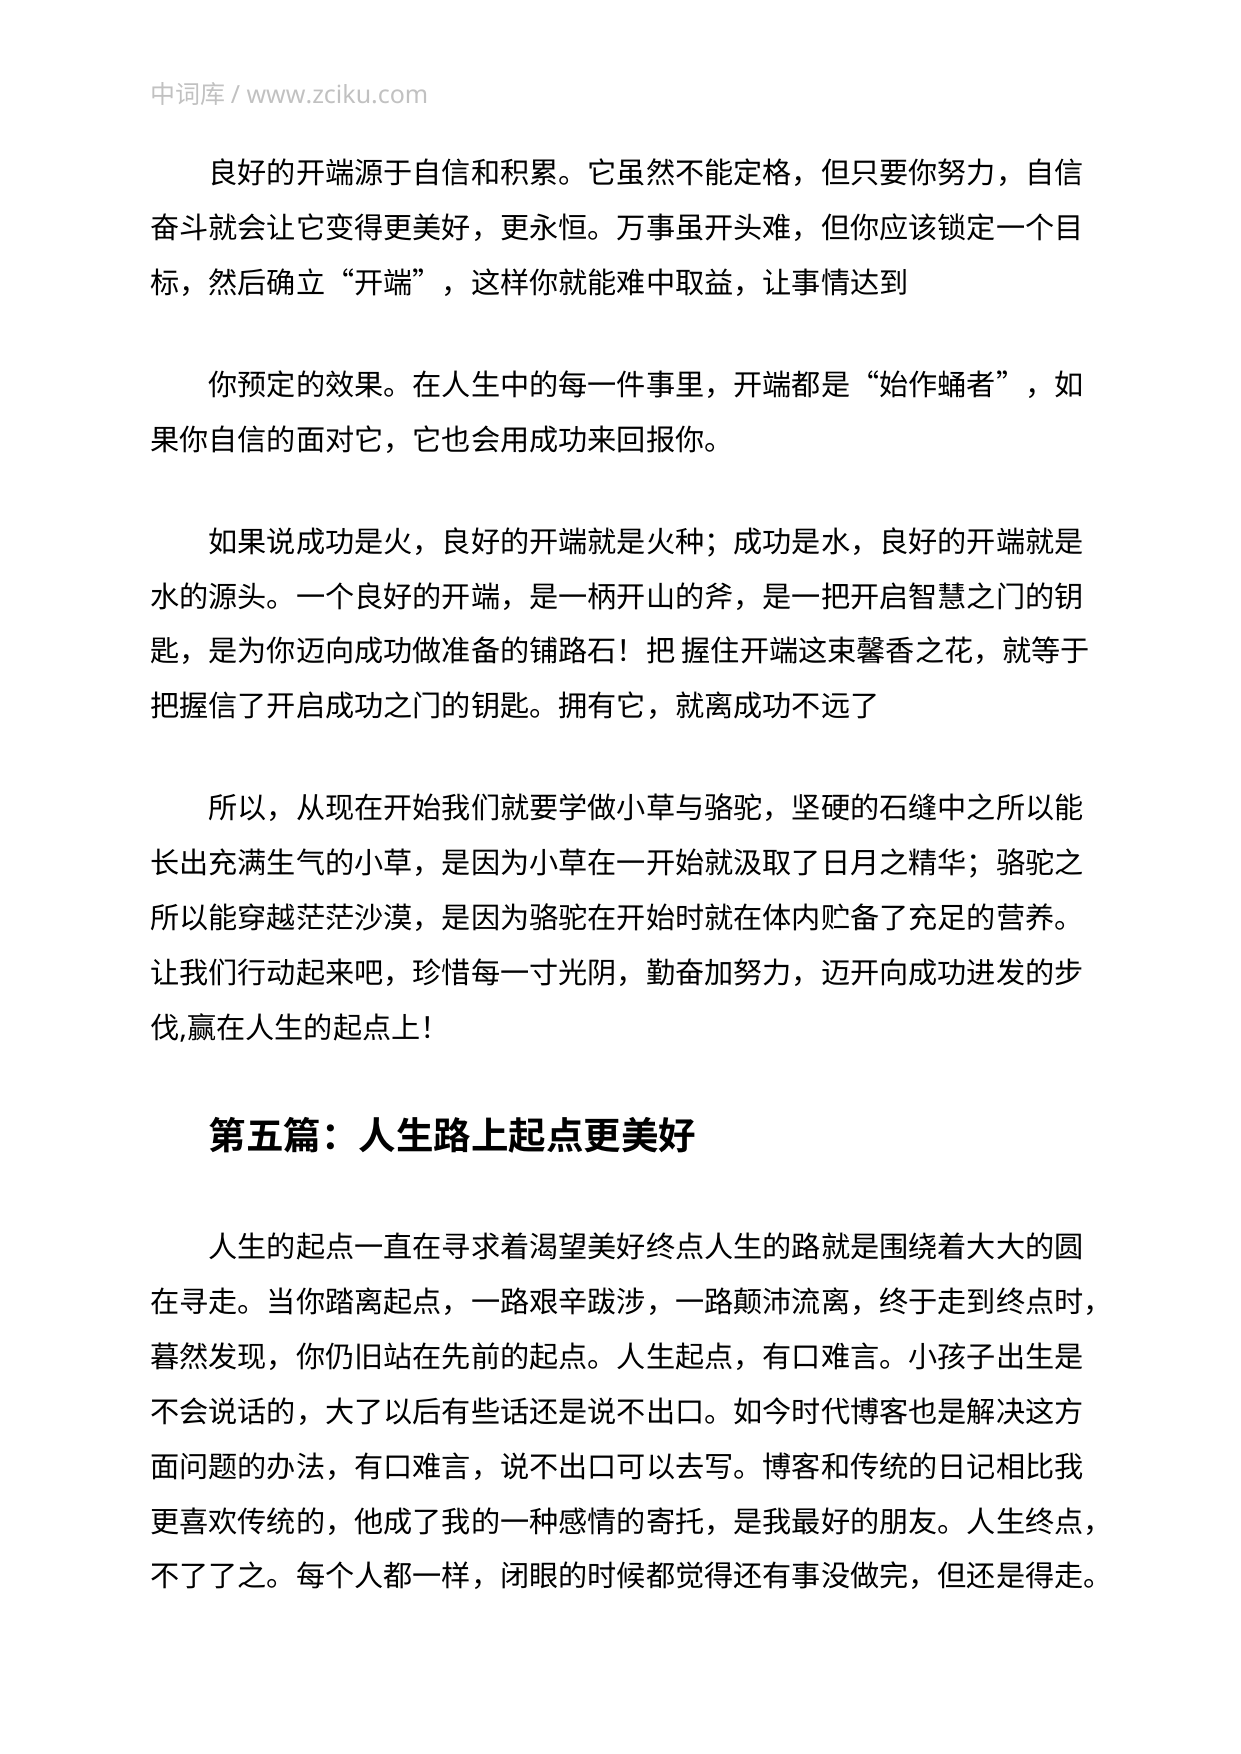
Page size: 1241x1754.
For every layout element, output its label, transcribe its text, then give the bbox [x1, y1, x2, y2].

text 所以，从现在开始我们就要学做小草与骆驼，坚硬的石缝中之所以能长出充满生气的小草，是因为小草在一开始就汲取了日月之精华；骆驼之所以能穿越茫茫沙漠，是因为骆驼在开始时就在体内贮备了充足的营养。让我们行动起来吧，珍惜每一寸光阴，勤奋加努力，迈开向成功进发的步伐,赢在人生的起点上！ [150, 785, 1090, 1047]
text 如果说成功是火，良好的开端就是火种；成功是水，良好的开端就是水的源头。一个良好的开端，是一柄开山的斧，是一把开启智慧之门的钥匙，是为你迈向成功做准备的铺路石！把 握住开端这束馨香之花，就等于把握信了开启成功之门的钥匙。拥有它，就离成功不远了 [150, 518, 1090, 725]
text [150, 1224, 1090, 1595]
text 你预定的效果。在人生中的每一件事里，开端都是“始作蛹者”，如果你自信的面对它，它也会用成功来回报你。 [150, 362, 1090, 459]
text 良好的开端源于自信和积累。它虽然不能定格，但只要你努力，自信奋斗就会让它变得更美好，更永恒。万事虽开头难，但你应该锁定一个目标，然后确立“开端”，这样你就能难中取益，让事情达到 [150, 150, 1090, 302]
text 第五篇：人生路上起点更美好 [150, 1106, 1090, 1161]
